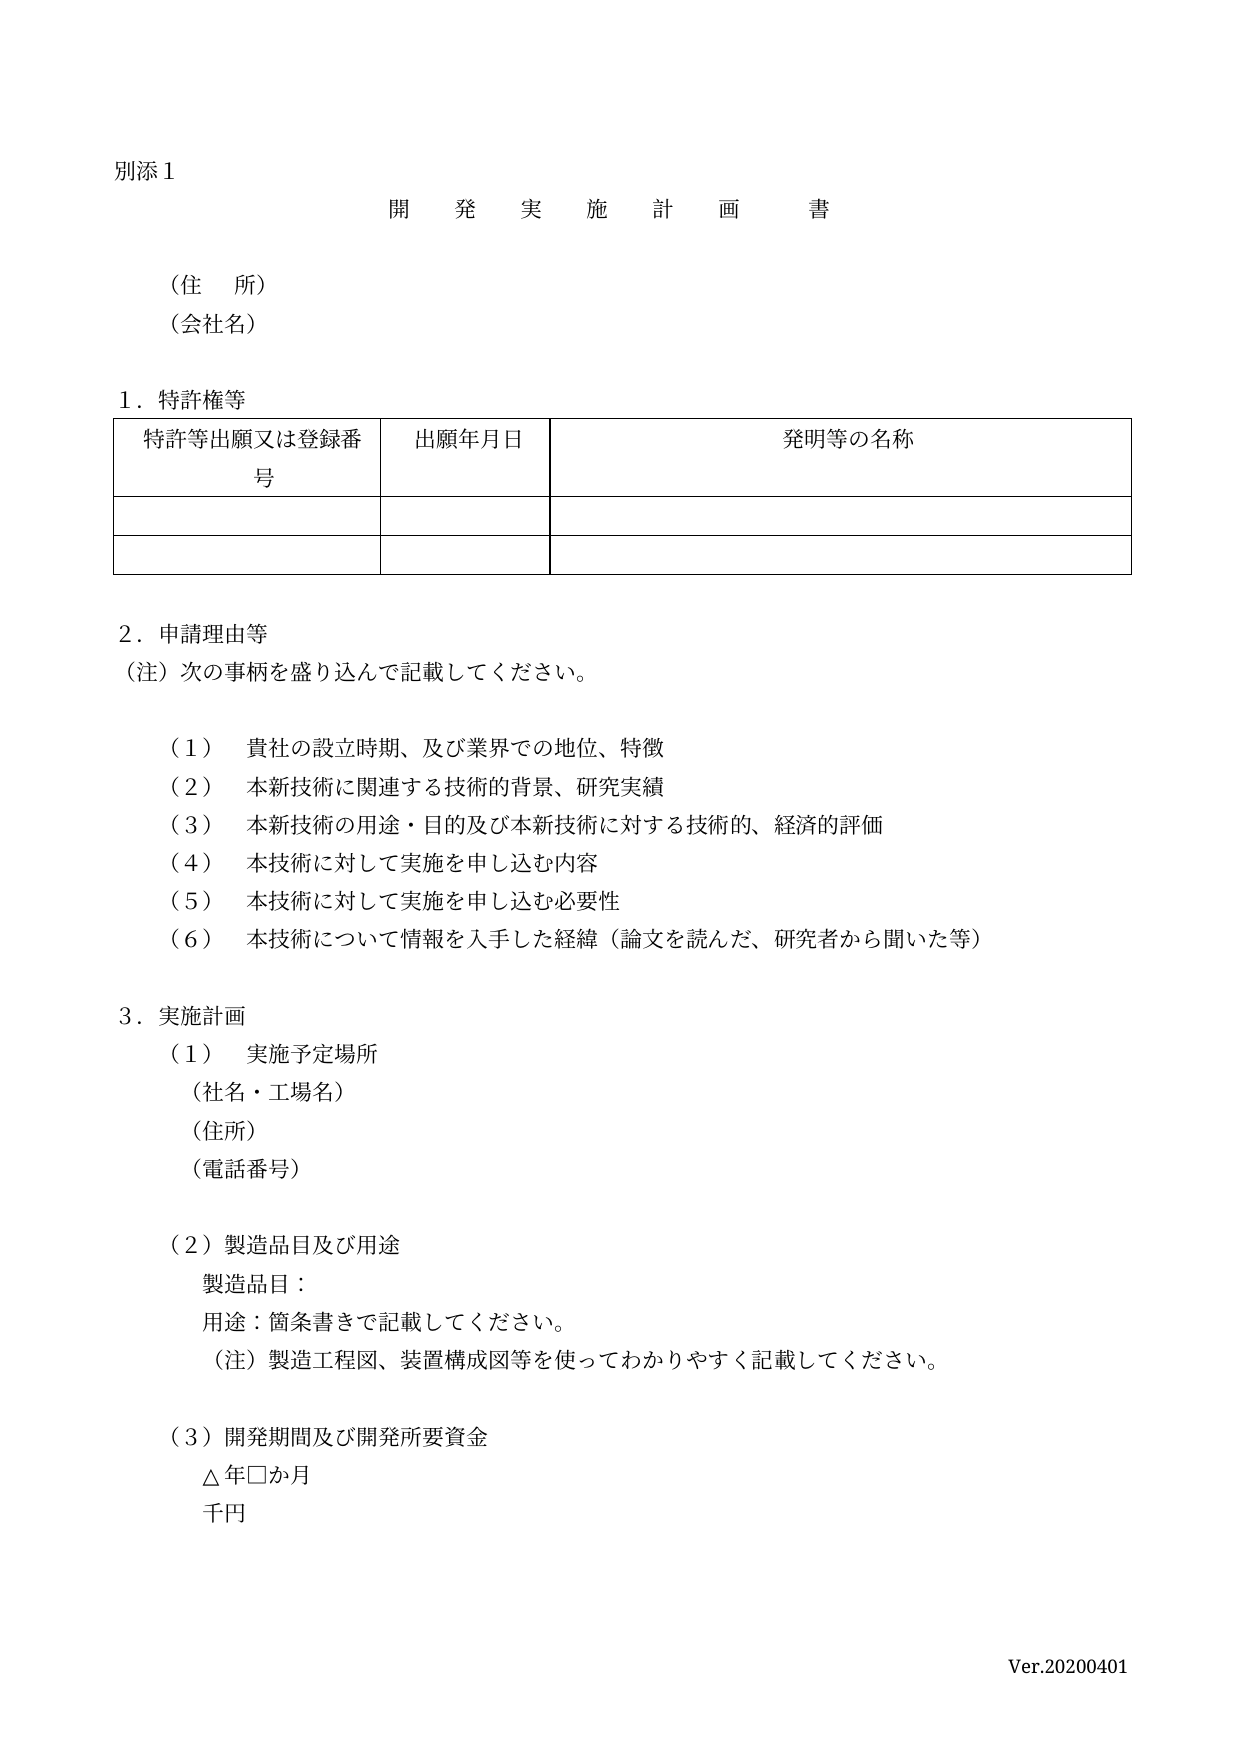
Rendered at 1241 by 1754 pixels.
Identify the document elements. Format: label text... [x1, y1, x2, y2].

text △年□か月 [181, 1454, 1126, 1493]
table_header 特許等出願又は登録番号 [114, 419, 380, 496]
text （会社名） [136, 303, 1126, 342]
text （電話番号） [162, 1149, 1126, 1187]
table_cell [551, 497, 1131, 535]
text 別添１ [114, 151, 1126, 189]
text ３．実施計画 [114, 996, 1126, 1034]
text （住所） [162, 1111, 1126, 1149]
text （住所） [136, 265, 1126, 303]
table_header 出願年月日 [381, 419, 549, 496]
text （１） 貴社の設立時期、及び業界での地位、特徴 [137, 728, 1126, 766]
text （４） 本技術に対して実施を申し込む内容 [137, 843, 1126, 881]
text （６） 本技術について情報を入手した経緯（論文を読んだ、研究者から聞いた等） [137, 919, 1126, 958]
text 用途：箇条書きで記載してください。 [114, 1302, 1126, 1340]
text １．特許権等 [114, 380, 1126, 418]
text （注）次の事柄を盛り込んで記載してください。 [114, 652, 1126, 690]
table_cell [114, 497, 380, 535]
table_cell [551, 536, 1131, 574]
text ２．申請理由等 [114, 613, 1126, 652]
text （３）開発期間及び開発所要資金 [137, 1416, 1126, 1454]
text （１） 実施予定場所 [137, 1034, 1126, 1072]
table_cell [381, 497, 549, 535]
table_cell [114, 536, 380, 574]
text （注）製造工程図、装置構成図等を使ってわかりやすく記載してください。 [114, 1340, 1126, 1378]
text 開発実施計画書 [114, 189, 1126, 227]
text （社名・工場名） [162, 1072, 1126, 1111]
text （５） 本技術に対して実施を申し込む必要性 [137, 881, 1126, 919]
table_cell [381, 536, 549, 574]
text （２）製造品目及び用途 [137, 1225, 1126, 1263]
text （２） 本新技術に関連する技術的背景、研究実績 [137, 766, 1126, 805]
table_header 発明等の名称 [551, 419, 1131, 496]
text 千円 [181, 1493, 1126, 1531]
text 製造品目： [114, 1263, 1126, 1302]
text （３） 本新技術の用途・目的及び本新技術に対する技術的、経済的評価 [137, 805, 1126, 843]
